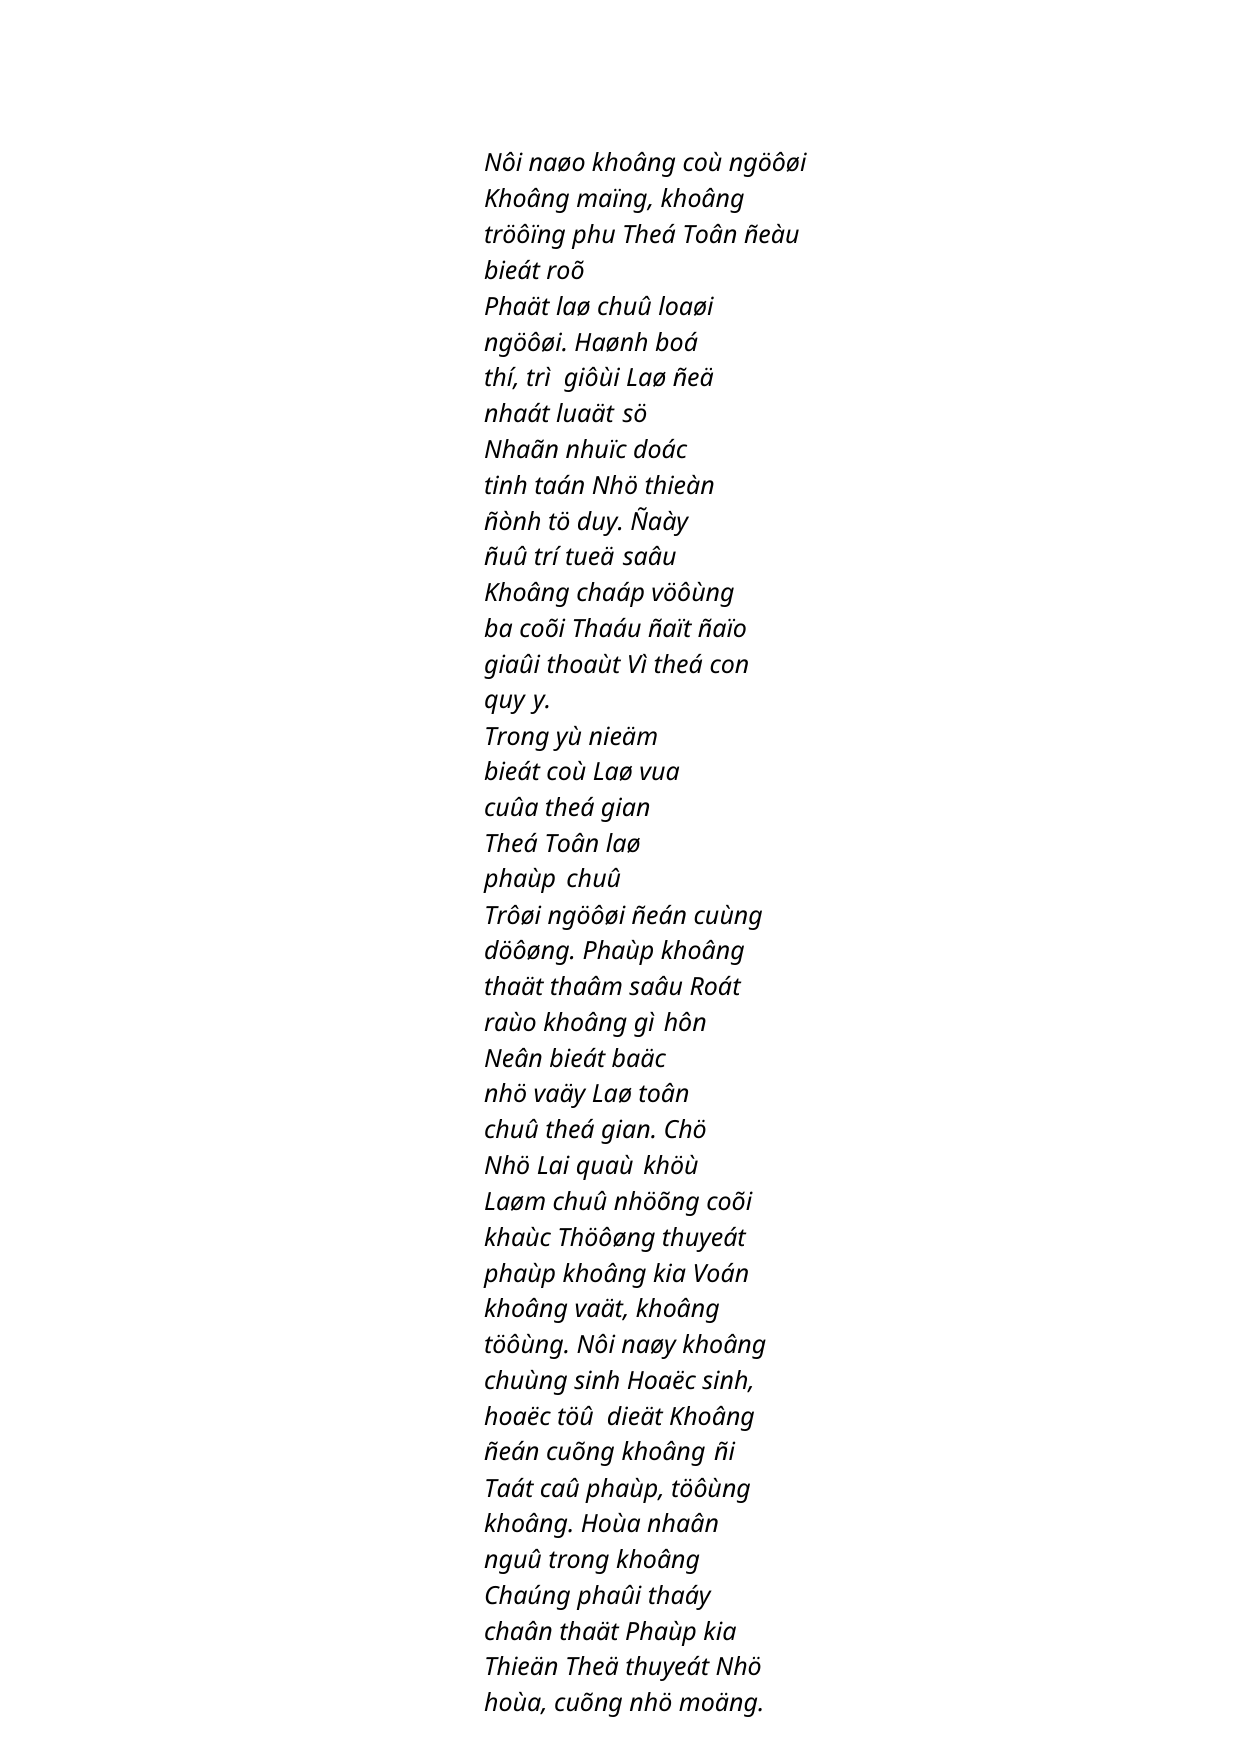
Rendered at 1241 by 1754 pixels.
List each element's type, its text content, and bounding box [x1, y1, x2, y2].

text Phaät laø chuû loaøi ngöôøi. Haønh boá thí, trì giôùi Laø ñeä nhaát luaät sö [484, 288, 725, 430]
text Trong yù nieäm bieát coù Laø vua cuûa theá gian Theá Toân laø phaùp chuû [484, 718, 703, 895]
text Khoâng maïng, khoâng tröôïng phu Theá Toân ñeàu bieát roõ [484, 181, 826, 286]
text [484, 1470, 782, 1719]
text Laøm chuû nhöõng coõi khaùc Thöôøng thuyeát phaùp khoâng kia Voán khoâng vaät, khoâng töôùng. Nôi naøy khoâng chuùng sinh Hoaëc sinh, hoaëc töû dieät Khoâng ñeán cuõng khoâng ñi [484, 1184, 798, 1468]
text Nôi naøo khoâng coù ngöôøi [484, 145, 1065, 179]
text Nhaãn nhuïc doác tinh taán Nhö thieàn ñònh tö duy. Ñaày ñuû trí tueä saâu [484, 432, 734, 573]
text Trôøi ngöôøi ñeán cuùng döôøng. Phaùp khoâng thaät thaâm saâu Roát raùo khoâng gì hôn [484, 897, 782, 1038]
text Neân bieát baäc nhö vaäy Laø toân chuû theá gian. Chö Nhö Lai quaù khöù [484, 1040, 708, 1182]
text Khoâng chaáp vöôùng ba coõi Thaáu ñaït ñaïo giaûi thoaùt Vì theá con quy y. [484, 575, 750, 716]
